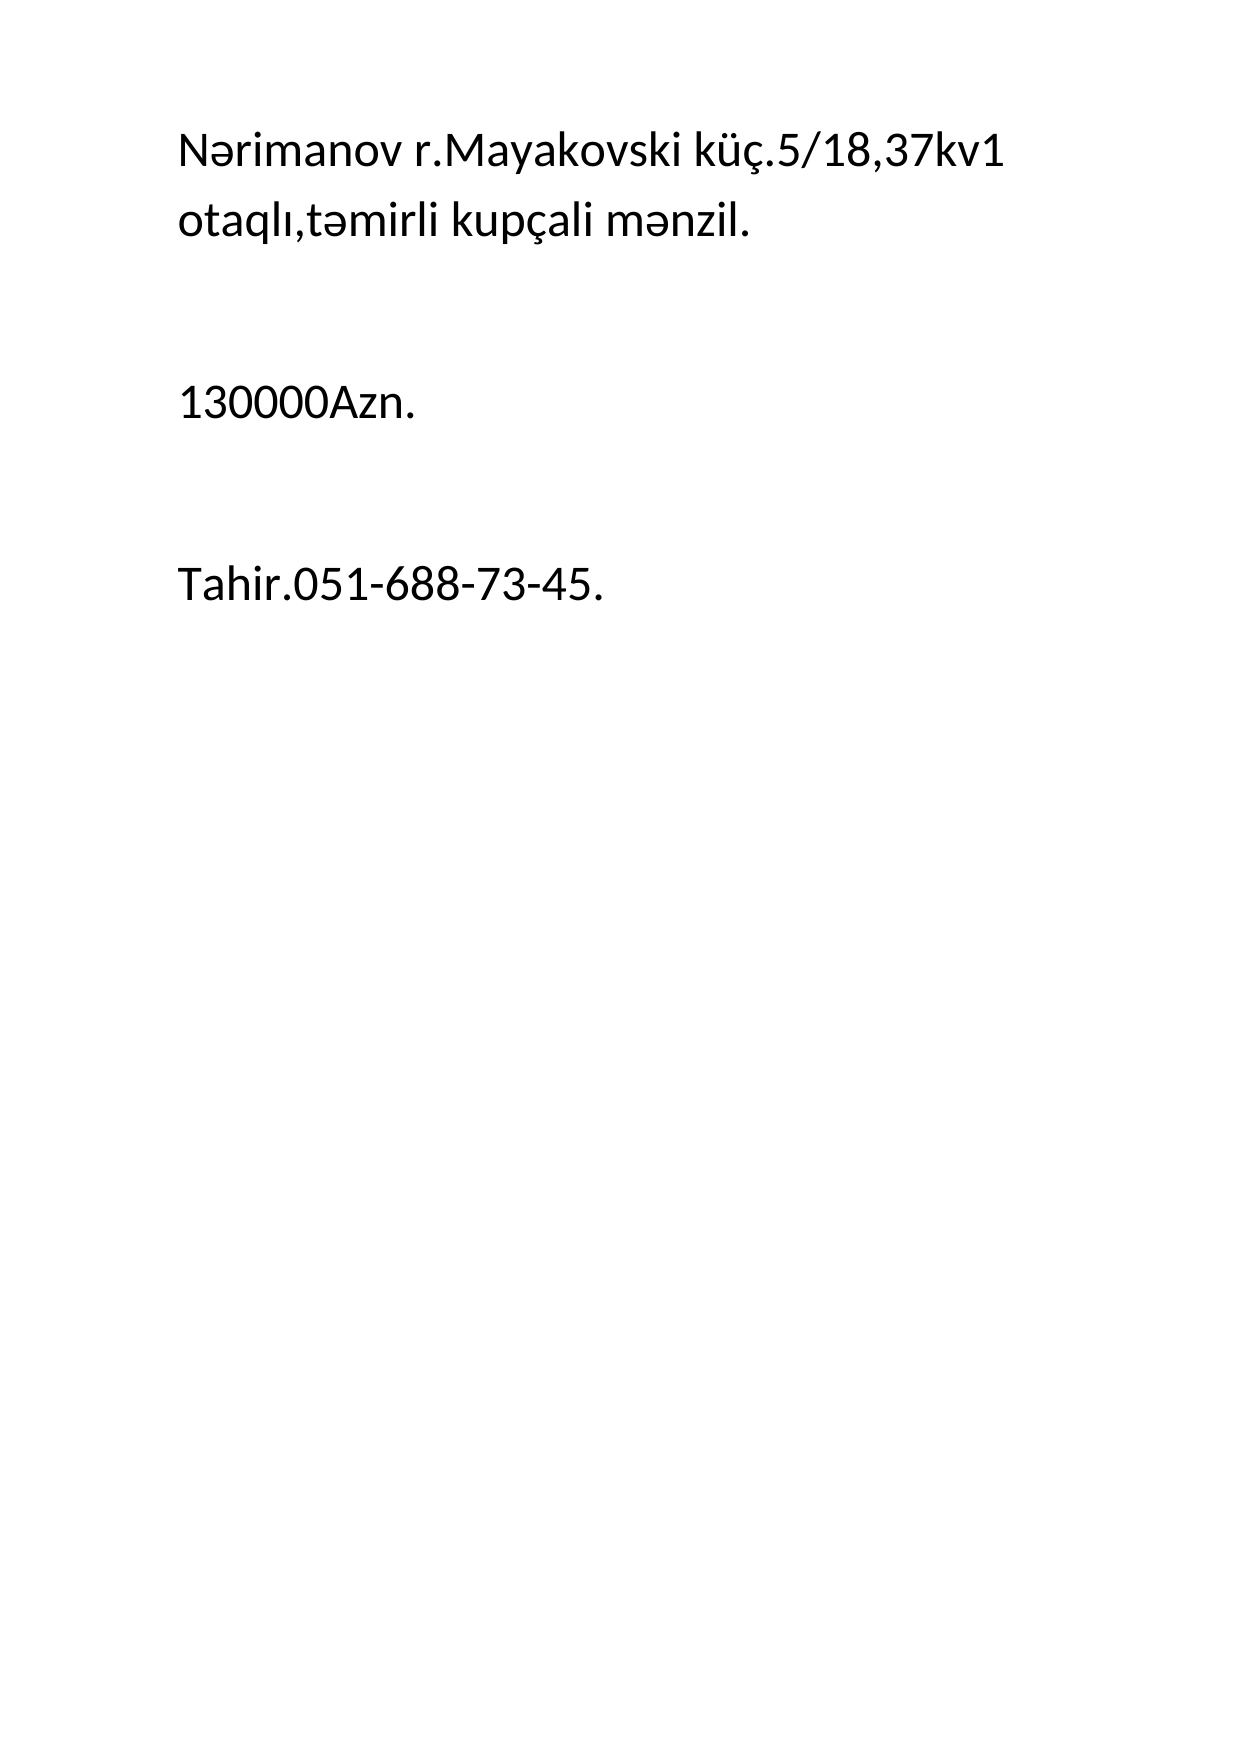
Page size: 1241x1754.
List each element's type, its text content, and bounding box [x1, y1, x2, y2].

text Nərimanov r.Mayakovski küç.5/18,37kv1 otaqlı,təmirli kupçali mənzil. [177, 118, 1152, 249]
text Tahir.051-688-73-45. [177, 552, 1152, 613]
text 130000Azn. [177, 370, 1152, 431]
